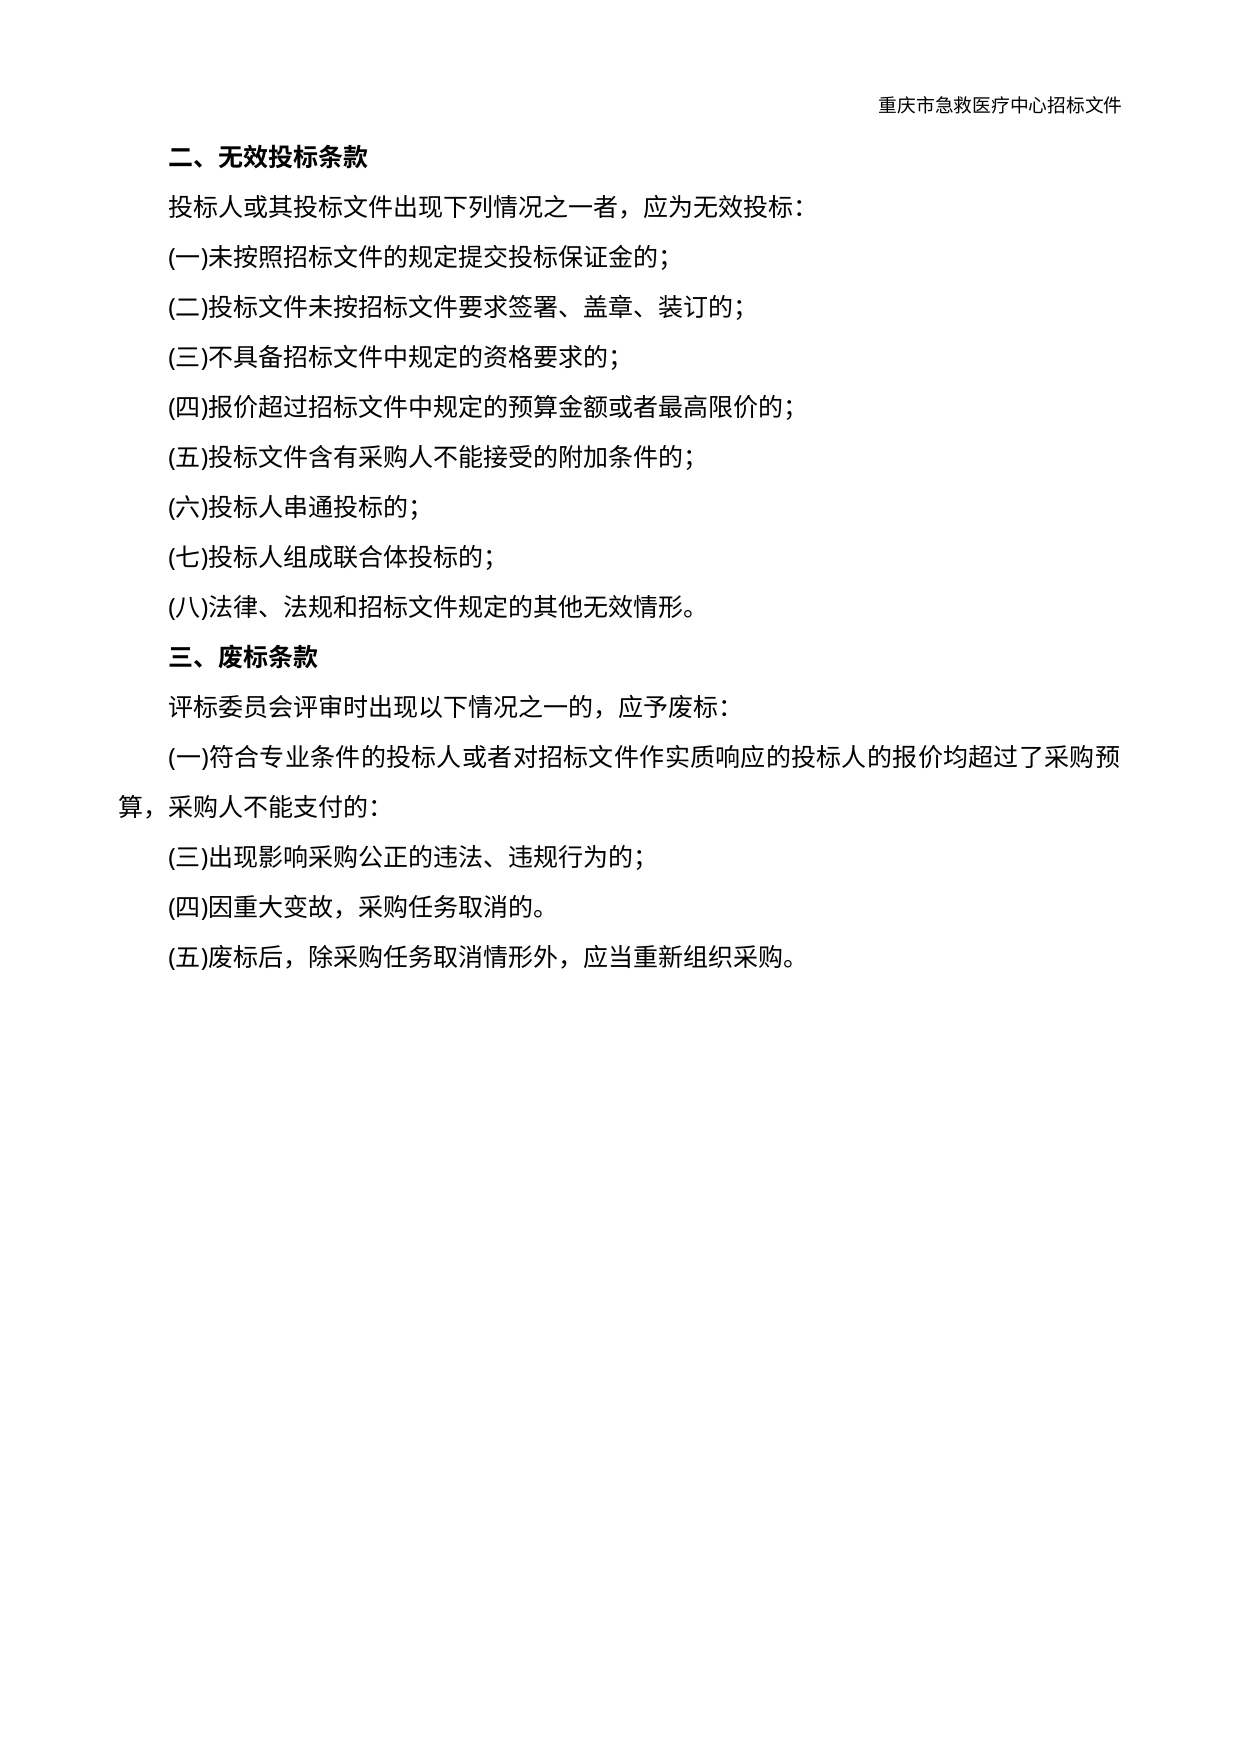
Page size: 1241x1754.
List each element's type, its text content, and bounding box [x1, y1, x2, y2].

list (四)报价超过招标文件中规定的预算金额或者最高限价的； [118, 376, 1122, 426]
list (八)法律、法规和招标文件规定的其他无效情形。 [118, 576, 1122, 626]
list (二)投标文件未按招标文件要求签署、盖章、装订的； [118, 276, 1122, 326]
list (六)投标人串通投标的； [118, 476, 1122, 526]
list (五)废标后，除采购任务取消情形外，应当重新组织采购。 [118, 926, 1122, 976]
list (三)出现影响采购公正的违法、违规行为的； [118, 826, 1122, 876]
list (七)投标人组成联合体投标的； [118, 526, 1122, 576]
subtitle 三、废标条款 [118, 626, 1122, 676]
list (一)符合专业条件的投标人或者对招标文件作实质响应的投标人的报价均超过了采购预算，采购人不能支付的： [118, 726, 1122, 826]
list (三)不具备招标文件中规定的资格要求的； [118, 326, 1122, 376]
list (一)未按照招标文件的规定提交投标保证金的； [118, 226, 1122, 276]
list 评标委员会评审时出现以下情况之一的，应予废标： [118, 676, 1122, 726]
list 投标人或其投标文件出现下列情况之一者，应为无效投标： [118, 176, 1122, 226]
list (四)因重大变故，采购任务取消的。 [118, 876, 1122, 926]
subtitle 二、无效投标条款 [118, 126, 1122, 176]
list (五)投标文件含有采购人不能接受的附加条件的； [118, 426, 1122, 476]
